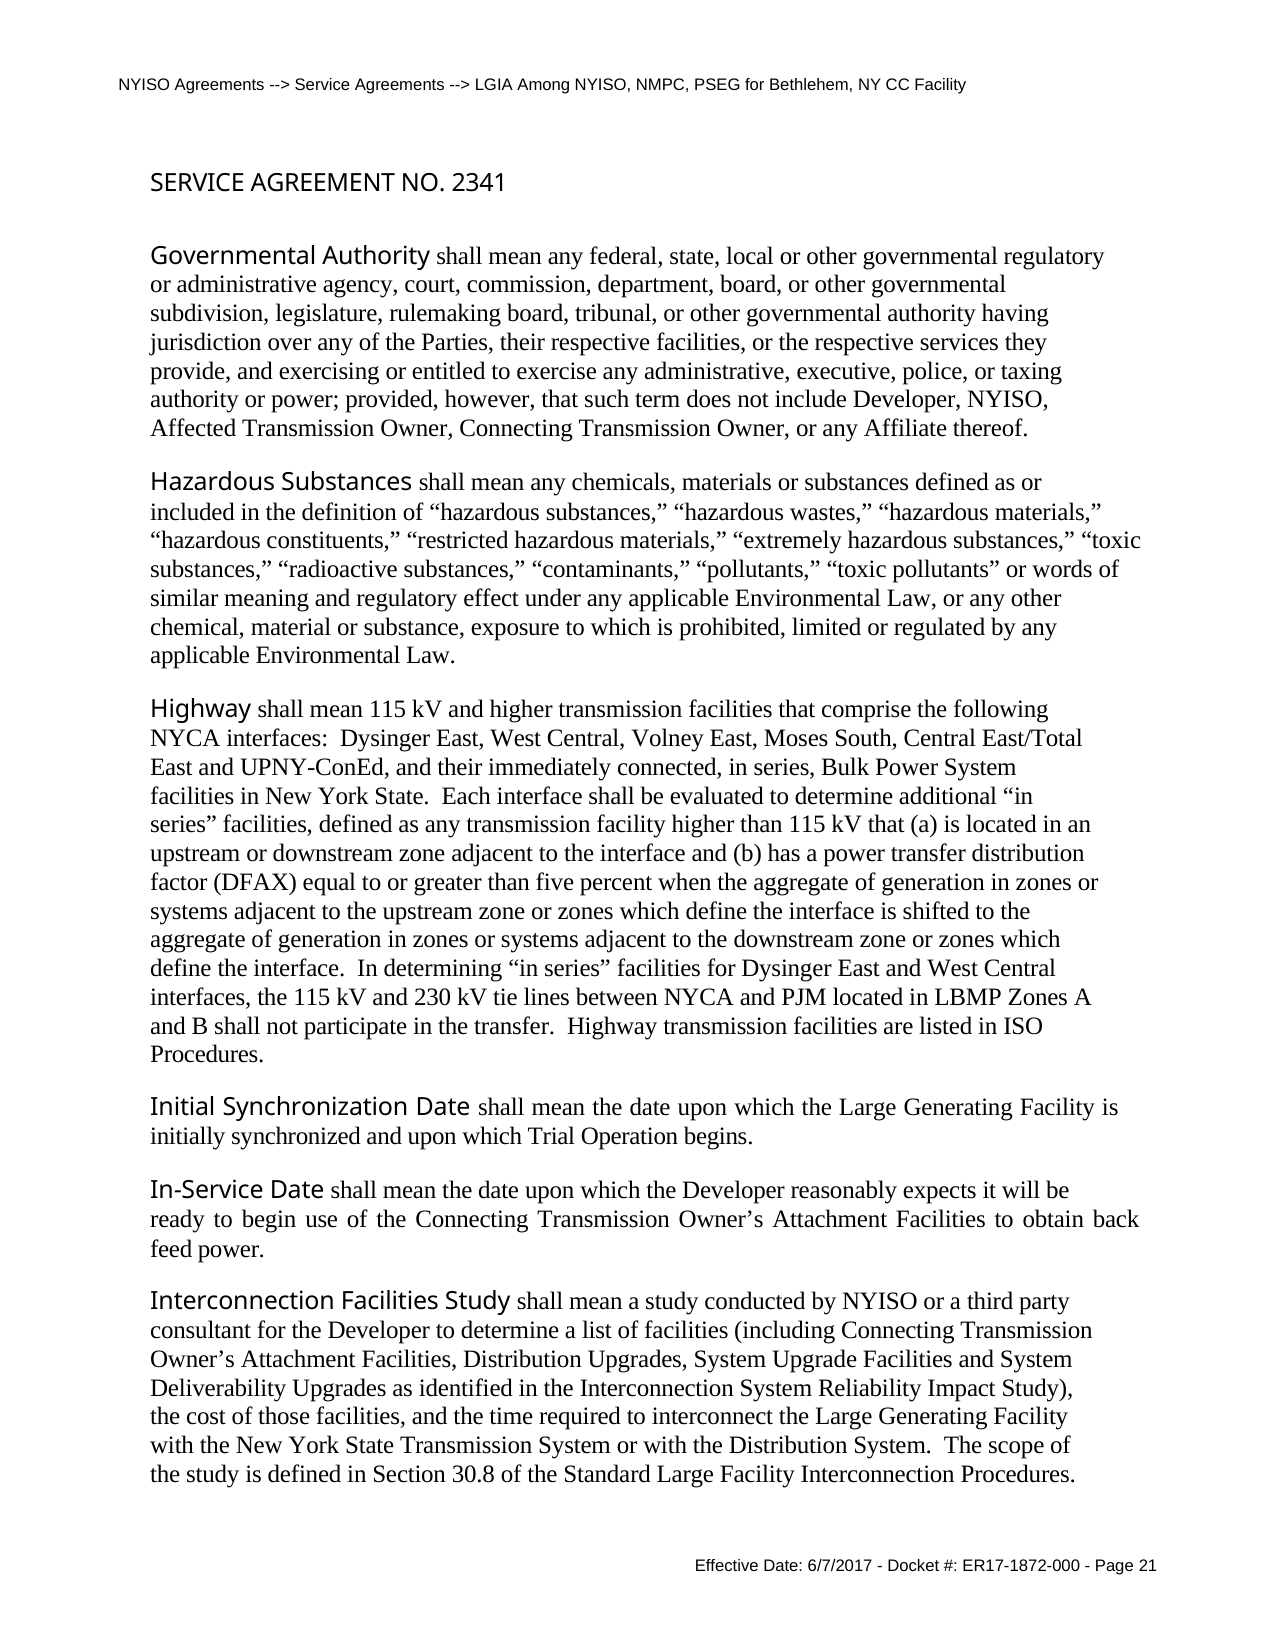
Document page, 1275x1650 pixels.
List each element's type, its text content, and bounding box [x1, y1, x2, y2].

text Highway shall mean 115 kV and higher transmission facilities that comprise the following [150, 695, 1275, 724]
text Initial Synchronization Date shall mean the date upon which the Large Generating Facility is initially synchronized and upon which Trial Operation begins. [150, 1092, 1119, 1150]
text Governmental Authority shall mean any federal, state, local or other governmental regulatory or administrative agency, court, commission, department, board, or other governmental subdivision, legislature, rulemaking board, tribunal, or other governmental authority having jurisdiction over any of the Parties, their respective facilities, or the respective services they provide, and exercising or entitled to exercise any administrative, executive, police, or taxing authority or power; provided, however, that such term does not include Developer, NYISO, Affected Transmission Owner, Connecting Transmission Owner, or any Affiliate thereof. [150, 241, 1124, 442]
text included in the definition of “hazardous substances,” “hazardous wastes,” “hazardous materials,” “hazardous constituents,” “restricted hazardous materials,” “extremely hazardous substances,” “toxic substances,” “radioactive substances,” “contaminants,” “pollutants,” “toxic pollutants” or words of similar meaning and regulatory effect under any applicable Environmental Law, or any other chemical, material or substance, exposure to which is prohibited, limited or regulated by any applicable Environmental Law. [150, 497, 1141, 669]
text consultant for the Developer to determine a list of facilities (including Connecting Transmission Owner’s Attachment Facilities, Distribution Upgrades, System Upgrade Facilities and System Deliverability Upgrades as identified in the Interconnection System Reliability Impact Study), the cost of those facilities, and the time required to interconnect the Large Generating Facility with the New York State Transmission System or with the Distribution System. The scope of the study is defined in Section 30.8 of the Standard Large Facility Interconnection Procedures. [150, 1316, 1132, 1488]
text SERVICE AGREEMENT NO. 2341 [150, 168, 1275, 197]
text Hazardous Substances shall mean any chemicals, materials or substances defined as or [150, 468, 1275, 497]
text In-Service Date shall mean the date upon which the Developer reasonably expects it will be [150, 1176, 1275, 1204]
text NYCA interfaces: Dysinger East, West Central, Volney East, Moses South, Central East/Total East and UPNY-ConEd, and their immediately connected, in series, Bulk Power System facilities in New York State. Each interface shall be evaluated to determine additional “in series” facilities, defined as any transmission facility higher than 115 kV that (a) is located in an upstream or downstream zone adjacent to the interface and (b) has a power transfer distribution factor (DFAX) equal to or greater than five percent when the aggregate of generation in zones or systems adjacent to the upstream zone or zones which define the interface is shifted to the aggregate of generation in zones or systems adjacent to the downstream zone or zones which define the interface. In determining “in series” facilities for Dysinger East and West Central interfaces, the 115 kV and 230 kV tie lines between NYCA and PJM located in LBMP Zones A and B shall not participate in the transfer. Highway transmission facilities are listed in ISO Procedures. [150, 724, 1138, 1069]
text Interconnection Facilities Study shall mean a study conducted by NYISO or a third party [150, 1286, 1275, 1315]
text ready to begin use of the Connecting Transmission Owner’s Attachment Facilities to obtain back feed power. [150, 1204, 1140, 1263]
